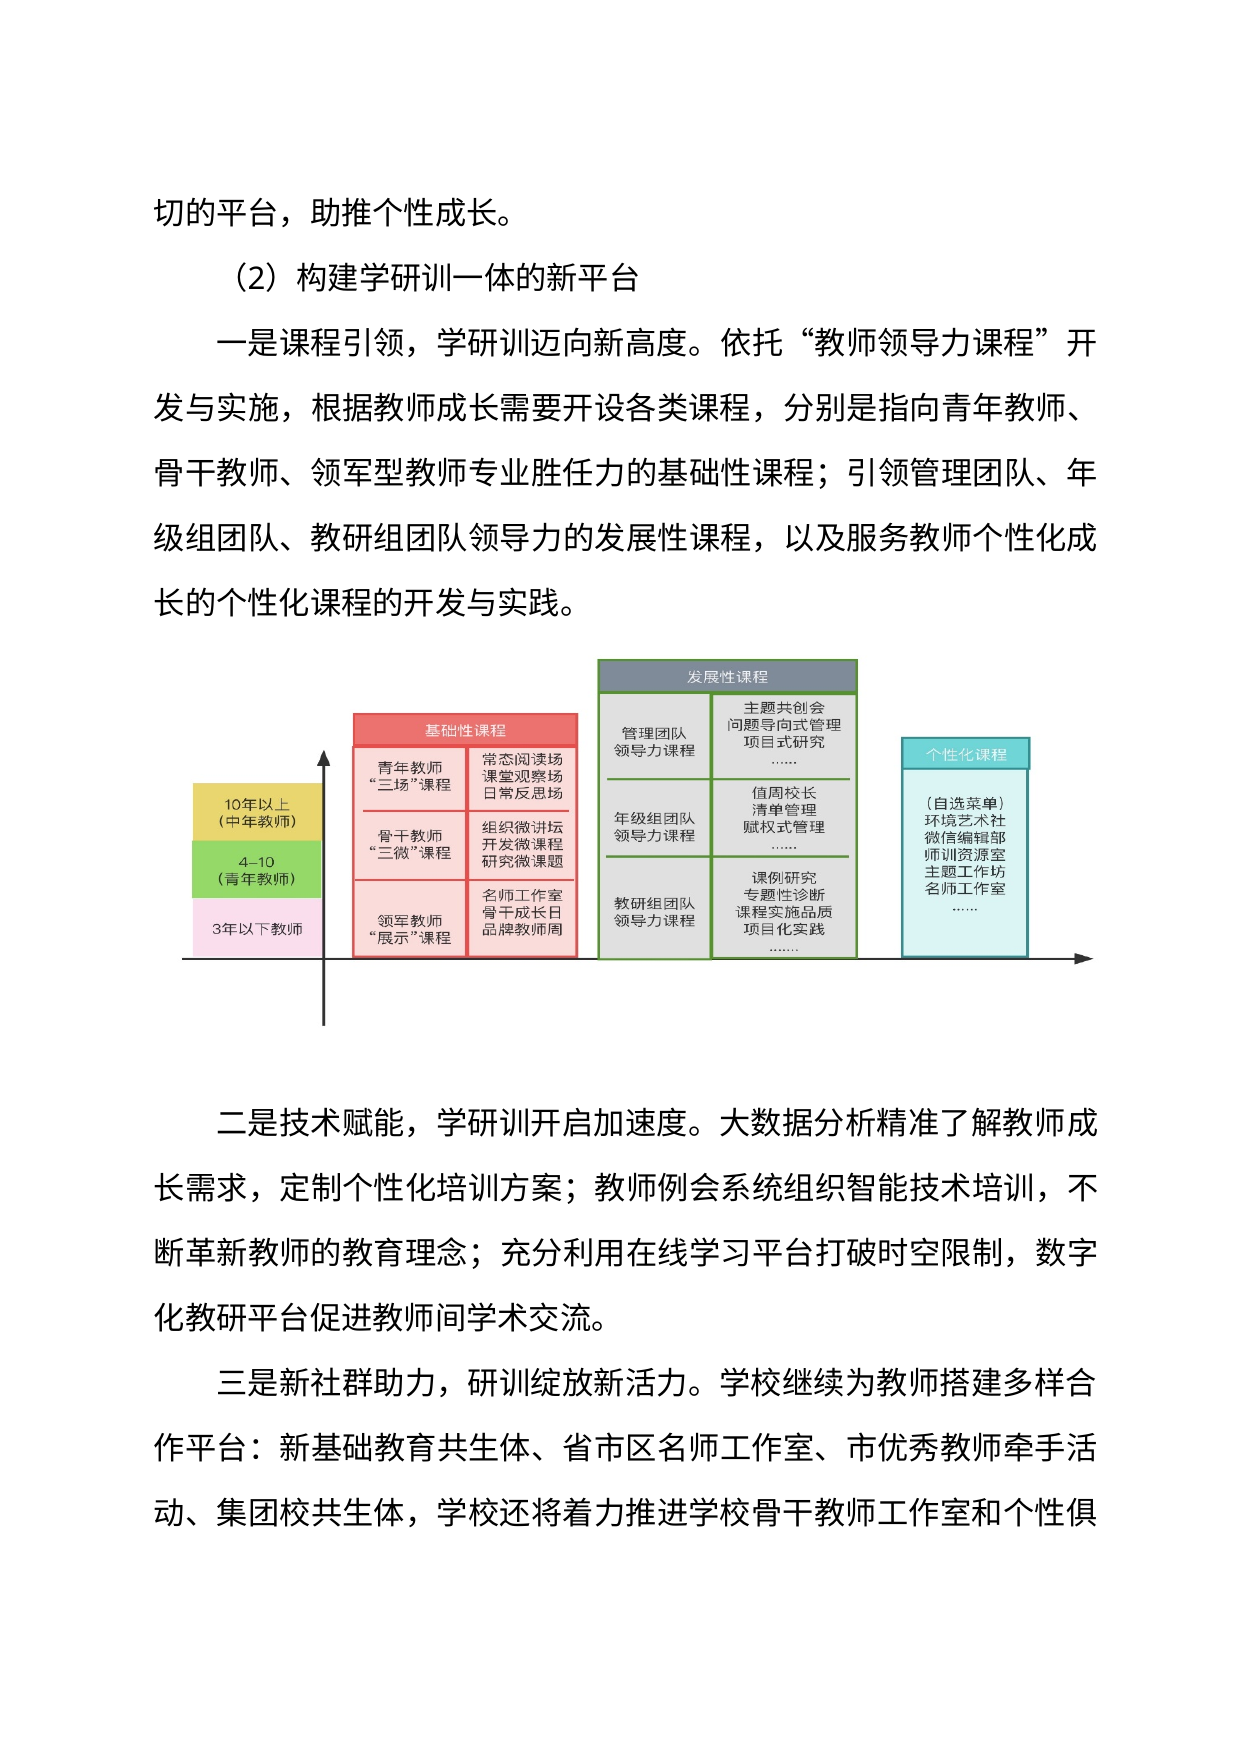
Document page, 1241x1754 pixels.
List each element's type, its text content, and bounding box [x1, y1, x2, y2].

text 一是课程引领，学研训迈向新高度。依托“教师领导力课程”开发与实施，根据教师成长需要开设各类课程，分别是指向青年教师、骨干教师、领军型教师专业胜任力的基础性课程；引领管理团队、年级组团队、教研组团队领导力的发展性课程，以及服务教师个性化成长的个性化课程的开发与实践。 [153, 308, 1098, 633]
text 二是技术赋能，学研训开启加速度。大数据分析精准了解教师成长需求，定制个性化培训方案；教师例会系统组织智能技术培训，不断革新教师的教育理念；充分利用在线学习平台打破时空限制，数字化教研平台促进教师间学术交流。 [153, 1088, 1098, 1348]
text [153, 178, 1098, 243]
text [153, 1348, 1098, 1543]
text （2）构建学研训一体的新平台 [153, 243, 1098, 308]
picture [150, 633, 1118, 1052]
